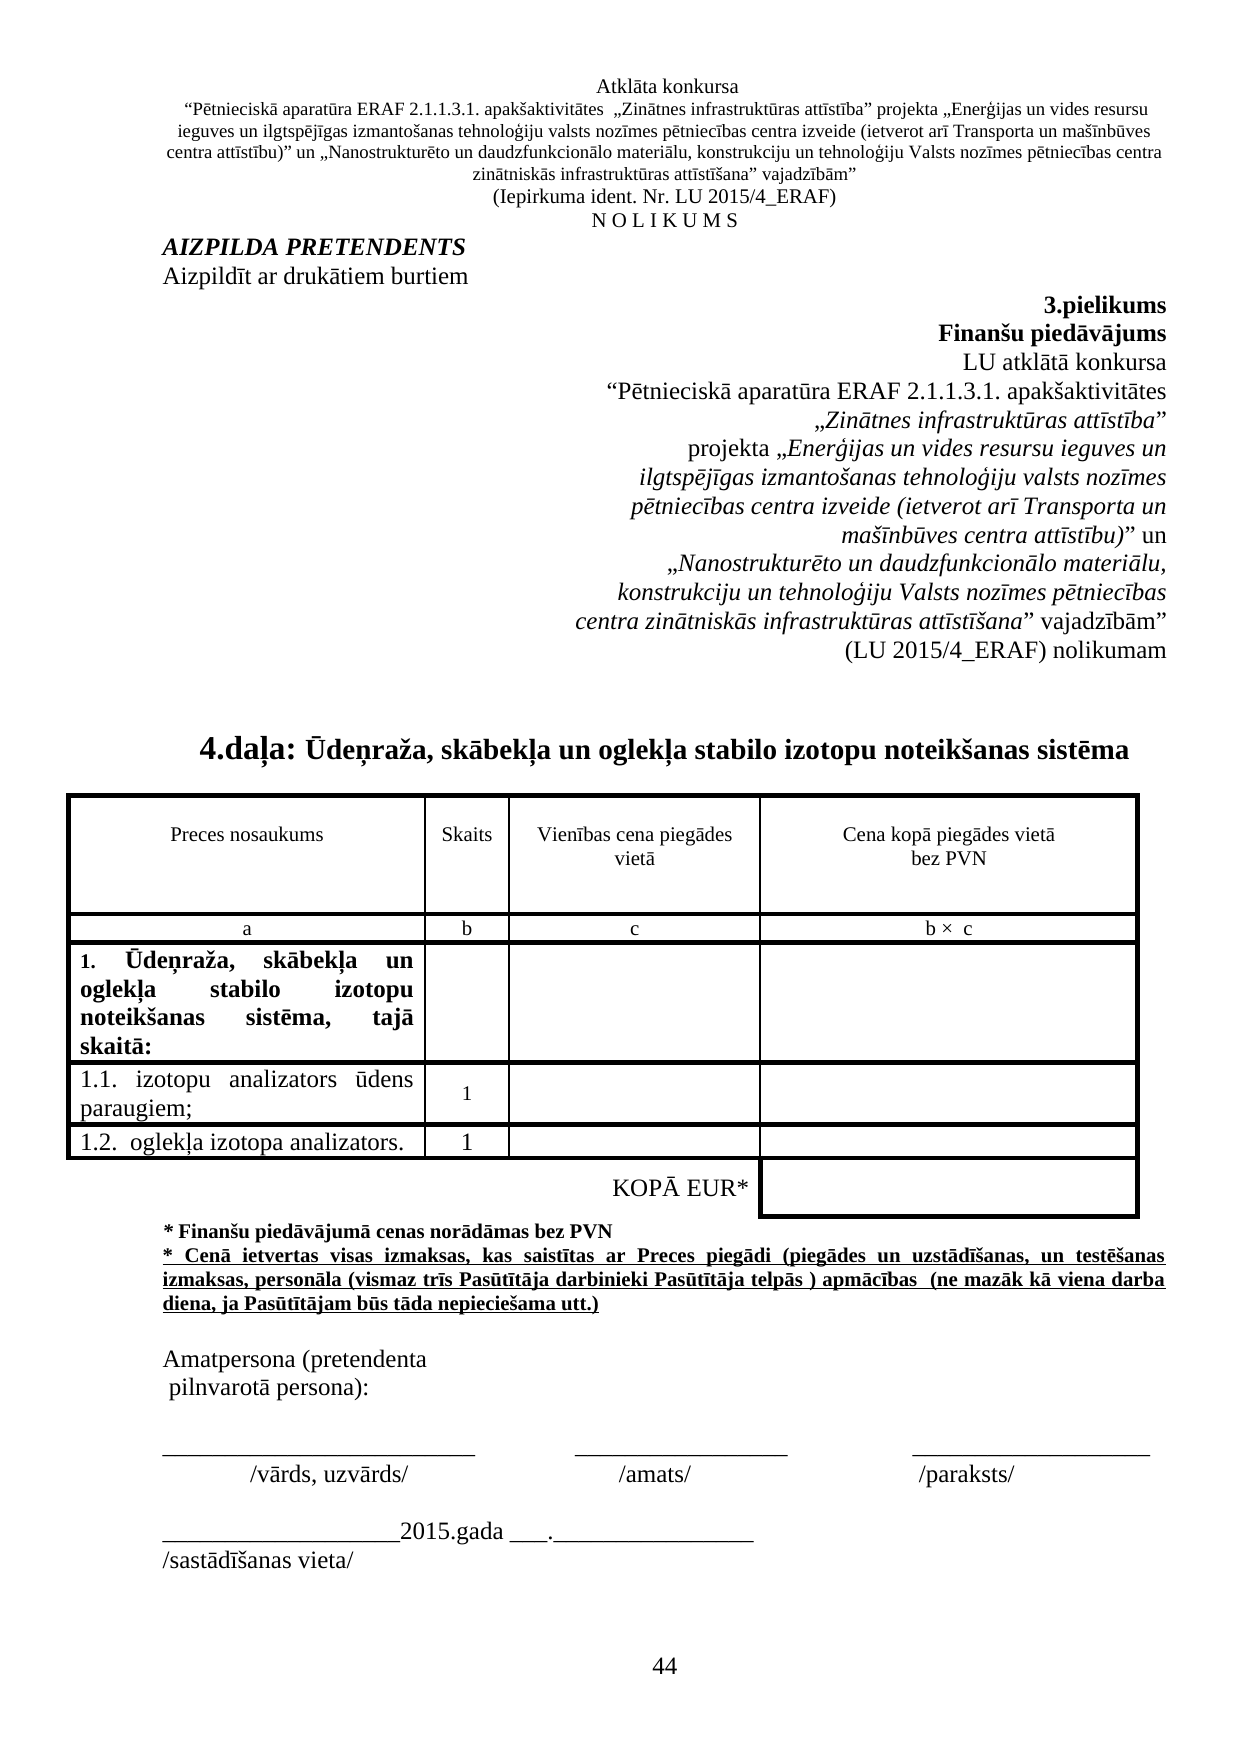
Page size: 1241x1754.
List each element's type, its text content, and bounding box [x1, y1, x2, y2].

text konstrukciju un tehnoloģiju Valsts nozīmes pētniecības [162, 577, 1167, 606]
text _________________________ _________________ ___________________ [162, 1430, 1167, 1459]
table_cell [761, 1065, 1135, 1122]
table_cell 1.2. oglekļa izotopa analizators. [71, 1127, 424, 1156]
table_cell [426, 945, 508, 1060]
text Aizpildīt ar drukātiem burtiem [162, 261, 1167, 290]
text centra zinātniskās infrastruktūras attīstīšana” vajadzībām” [162, 606, 1167, 635]
text ___________________2015.gada ___.________________ [162, 1516, 1167, 1545]
text „Zinātnes infrastruktūras attīstība” [162, 405, 1167, 433]
text Amatpersona (pretendenta [162, 1344, 1167, 1372]
table_cell b [426, 916, 508, 940]
table_cell [510, 1127, 759, 1156]
table_cell 1 [426, 1127, 508, 1156]
text “Pētnieciskā aparatūra ERAF 2.1.1.3.1. apakšaktivitātes [162, 376, 1167, 405]
table_header Vienības cena piegādes vietā [510, 798, 759, 911]
table_cell 1. Ūdeņraža, skābekļa un oglekļa stabilo izotopu noteikšanas sistēma, tajā skaitā: [71, 945, 424, 1060]
table_cell c [510, 916, 759, 940]
text „Nanostrukturēto un daudzfunkcionālo materiālu, [162, 548, 1167, 577]
table_cell 1.1. izotopu analizators ūdens paraugiem; [71, 1065, 424, 1122]
text /sastādīšanas vieta/ [162, 1545, 1167, 1574]
text Finanšu piedāvājums [856, 318, 1167, 347]
text 4.daļa: Ūdeņraža, skābekļa un oglekļa stabilo izotopu noteikšanas sistēma [162, 728, 1167, 767]
text pētniecības centra izveide (ietverot arī Transporta un [162, 491, 1167, 520]
table_cell a [71, 916, 424, 940]
text projekta „Enerģijas un vides resursu ieguves un [162, 433, 1167, 462]
text 3.pielikums [912, 290, 1167, 318]
table_header Skaits [426, 798, 508, 911]
text (LU 2015/4_ERAF) nolikumam [162, 635, 1167, 663]
table_cell b × c [761, 916, 1135, 940]
table_cell [761, 1127, 1135, 1156]
text /vārds, uzvārds/ /amats/ /paraksts/ [162, 1459, 1167, 1487]
text LU atklātā konkursa [162, 347, 1167, 376]
table_cell [761, 945, 1135, 1060]
table_cell KOPĀ EUR* [69, 1160, 758, 1214]
text pilnvarotā persona): [162, 1372, 1167, 1401]
table_cell [763, 1160, 1135, 1214]
table_cell 1 [426, 1065, 508, 1122]
text * Cenā ietvertas visas izmaksas, kas saistītas ar Preces piegādi (piegādes un uzstādīšanas, un testēšanas izmaksas, personāla (vismaz trīs Pasūtītāja darbinieki Pasūtītāja telpās ) apmācības (ne mazāk kā viena darba diena, ja Pasūtītājam būs tāda nepieciešama utt.) [162, 1243, 1167, 1315]
text AIZPILDA PRETENDENTS [162, 232, 1167, 261]
text mašīnbūves centra attīstību)” un [162, 520, 1167, 548]
table_cell [510, 1065, 759, 1122]
text * Finanšu piedāvājumā cenas norādāmas bez PVN [162, 1219, 1167, 1243]
text ilgtspējīgas izmantošanas tehnoloģiju valsts nozīmes [162, 462, 1167, 491]
table_cell [510, 945, 759, 1060]
table_header Cena kopā piegādes vietā bez PVN [761, 798, 1135, 911]
table_header Preces nosaukums [71, 798, 424, 911]
